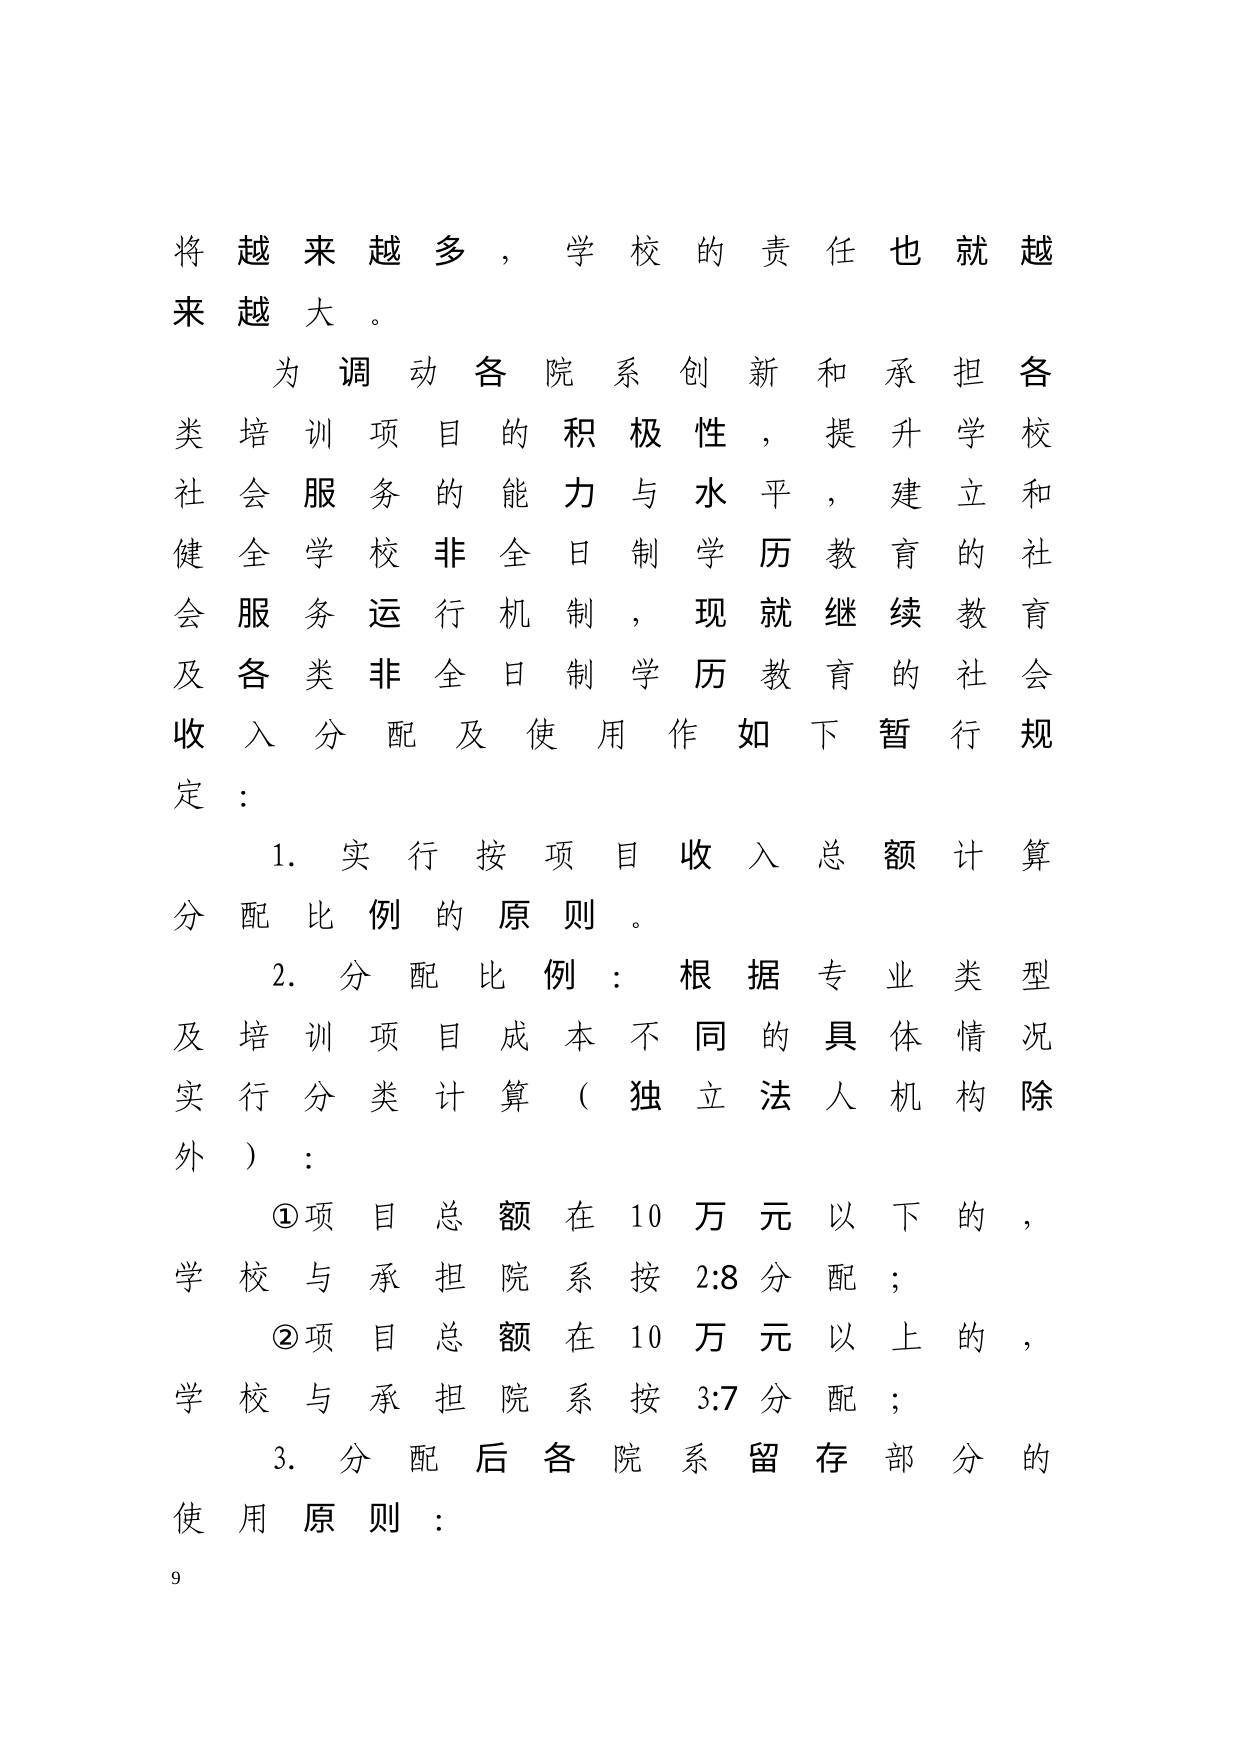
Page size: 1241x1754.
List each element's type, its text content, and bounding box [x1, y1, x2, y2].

text ② 项目总额在10万元以上的，学校与承担院系按3:7分配； [172, 1305, 1085, 1426]
text 2.分配比例：根据专业类型及培训项目成本不同的具体情况实行分类计算（独立法人机构除外）： [172, 943, 1085, 1184]
text 为调动各院系创新和承担各类培训项目的积极性，提升学校社会服务的能力与水平，建立和健全学校非全日制学历教育的社会服务运行机制，现就继续教育及各类非全日制学历教育的社会收入分配及使用作如下暂行规定： [172, 340, 1085, 823]
text 1.实行按项目收入总额计算分配比例的原则。 [172, 823, 1085, 943]
text ① 项目总额在10万元以下的，学校与承担院系按2:8分配； [172, 1184, 1085, 1305]
text 3.分配后各院系留存部分的使用原则： [172, 1426, 1085, 1546]
text 第十九条 社会服务是高职院校内涵建设的重要组成部分，也是学校办学的功能之一。随着社会经济的转型发展，社会需求将越来越多，学校的责任也就越来越大。 [172, 219, 1085, 340]
